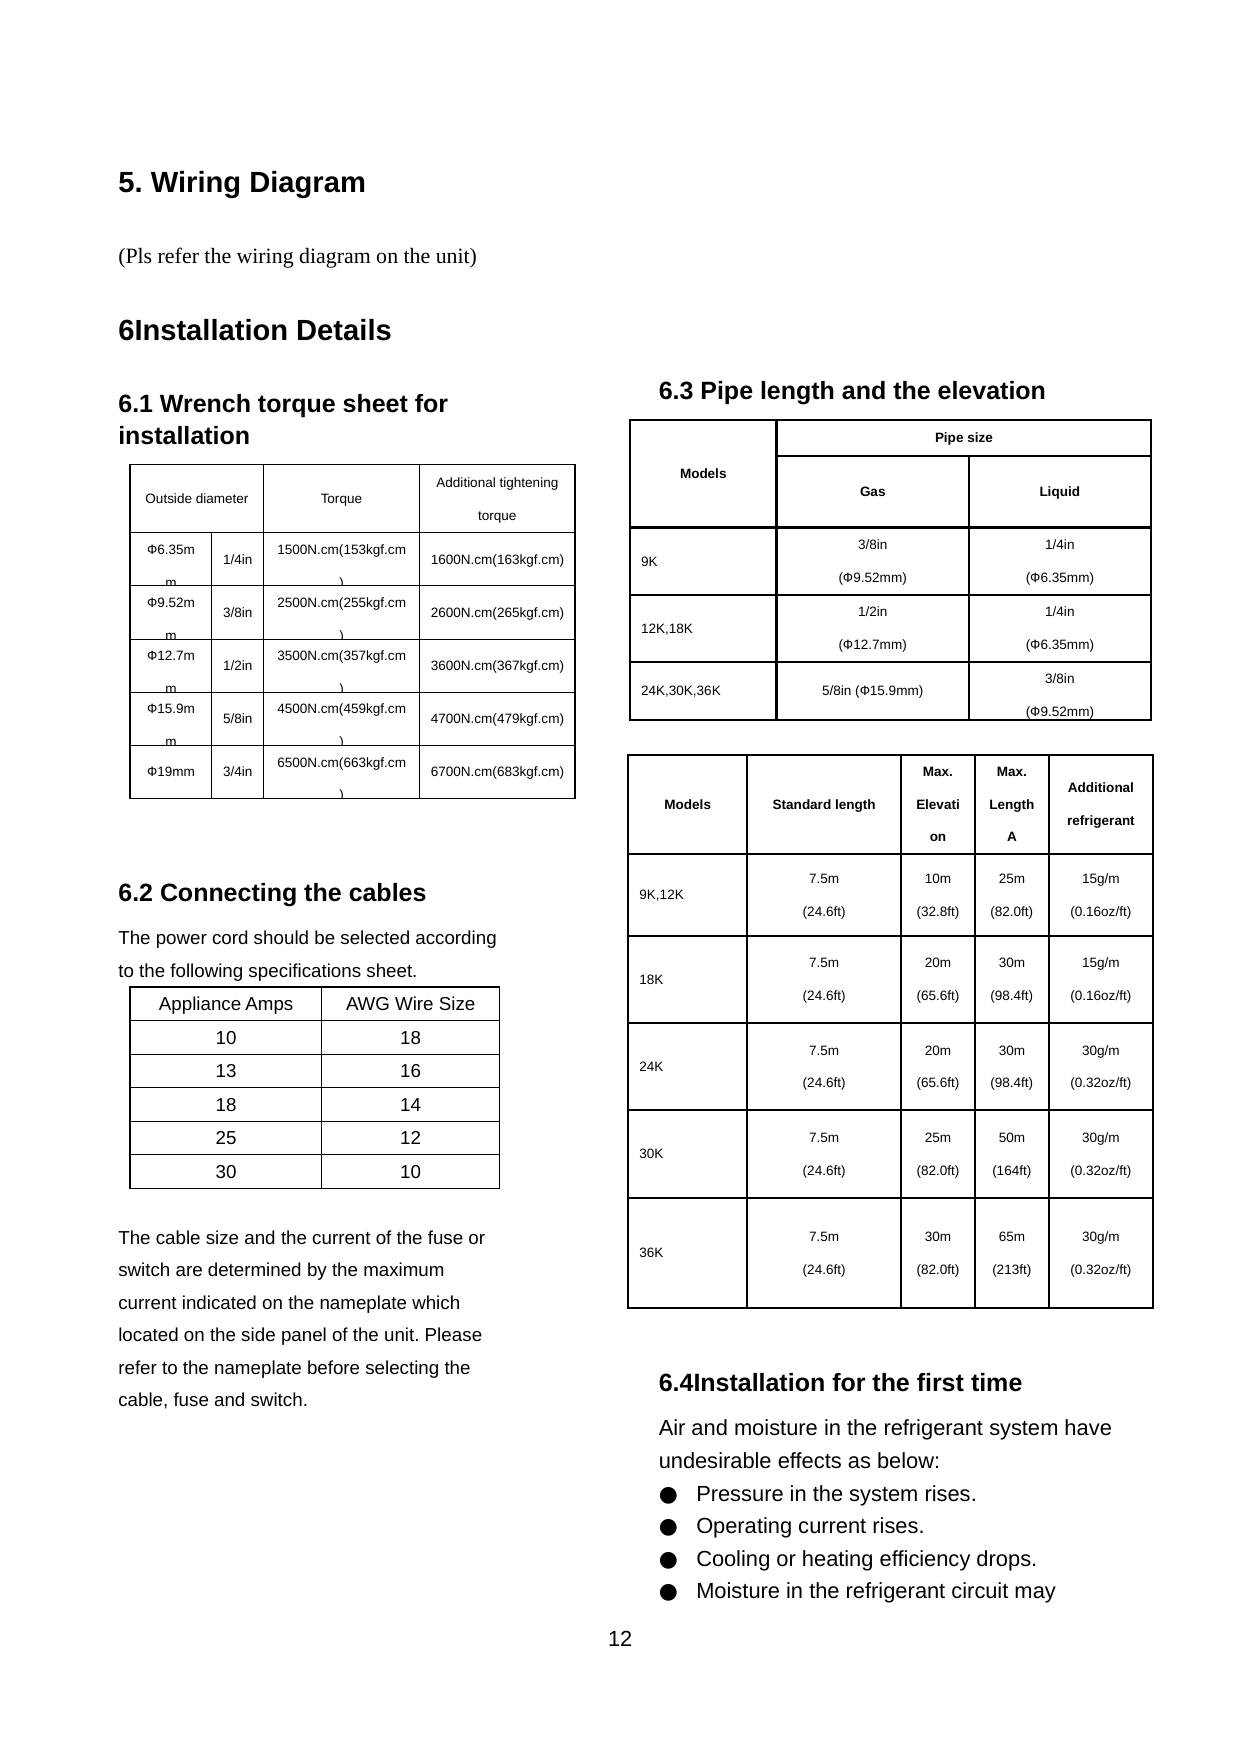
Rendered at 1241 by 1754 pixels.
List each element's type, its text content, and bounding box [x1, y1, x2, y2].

table_cell Ф19mm [131, 746, 211, 798]
table_cell 30 [131, 1155, 321, 1188]
table_cell 1/4in (Ф6.35mm) [970, 596, 1150, 661]
table_header Torque [264, 465, 419, 532]
table_header Models [631, 421, 775, 526]
table_cell Ф6.35mm [131, 533, 211, 585]
table_cell 13 [131, 1055, 321, 1087]
table_cell 1500N.cm(153kgf.cm) [264, 533, 419, 585]
table_cell 25m (82.0ft) [976, 855, 1048, 934]
table_header Max. Length A [976, 756, 1048, 853]
table_cell 5/8in (Ф15.9mm) [778, 663, 968, 719]
table_cell 30m (98.4ft) [976, 937, 1048, 1022]
table_cell 10m (32.8ft) [902, 855, 974, 934]
text to the following specifications sheet. [118, 954, 582, 986]
table_cell 2600N.cm(265kgf.cm) [420, 586, 574, 638]
text refer to the nameplate before selecting the [118, 1351, 582, 1384]
text (Pls refer the wiring diagram on the unit) [118, 239, 582, 272]
table_cell 25 [131, 1122, 321, 1154]
table_header Pipe size [778, 421, 1150, 455]
table_cell 15g/m (0.16oz/ft) [1050, 937, 1152, 1022]
table_cell 7.5m (24.6ft) [748, 855, 900, 934]
table_cell 6700N.cm(683kgf.cm) [420, 746, 574, 798]
table_cell 7.5m (24.6ft) [748, 1111, 900, 1197]
text located on the side panel of the unit. Please [118, 1319, 582, 1351]
table_cell 1/2in (Ф12.7mm) [778, 596, 968, 661]
table_cell Gas [778, 457, 968, 526]
table_cell 5/8in [212, 693, 263, 745]
table_cell 7.5m (24.6ft) [748, 937, 900, 1022]
text cable, fuse and switch. [118, 1384, 582, 1416]
table_cell 10 [322, 1155, 499, 1188]
table_cell 1600N.cm(163kgf.cm) [420, 533, 574, 585]
list Operating current rises. [658, 1509, 1122, 1542]
table_cell 12 [322, 1122, 499, 1154]
table_cell 30m (98.4ft) [976, 1024, 1048, 1109]
table_cell 30g/m (0.32oz/ft) [1050, 1024, 1152, 1109]
text current indicated on the nameplate which [118, 1286, 582, 1319]
table_cell Ф9.52mm [131, 586, 211, 638]
table_cell 7.5m (24.6ft) [748, 1199, 900, 1307]
table_header Appliance Amps [131, 988, 321, 1020]
table_cell 3/8in (Ф9.52mm) [970, 663, 1150, 719]
list Pressure in the system rises. [658, 1477, 1122, 1509]
table_cell 1/4in (Ф6.35mm) [970, 529, 1150, 593]
table_cell 12K,18K [631, 596, 775, 661]
table_cell 1/2in [212, 640, 263, 692]
text switch are determined by the maximum [118, 1254, 582, 1286]
table_header Max. Elevation [902, 756, 974, 853]
table_cell 30m (82.0ft) [902, 1199, 974, 1307]
table_header Outside diameter [131, 465, 263, 532]
table_cell 9K,12K [629, 855, 746, 934]
subtitle 6.2 Connecting the cables [118, 876, 582, 909]
table_cell 7.5m (24.6ft) [748, 1024, 900, 1109]
table_header Models [629, 756, 746, 853]
table_cell 4700N.cm(479kgf.cm) [420, 693, 574, 745]
subtitle 6.1 Wrench torque sheet for installation [118, 387, 582, 452]
table_cell 30K [629, 1111, 746, 1197]
table_header Additional refrigerant [1050, 756, 1152, 853]
list Cooling or heating efficiency drops. [658, 1542, 1122, 1574]
table_cell 25m (82.0ft) [902, 1111, 974, 1197]
table_cell 3/8in [212, 586, 263, 638]
table_cell Ф12.7mm [131, 640, 211, 692]
table_cell Ф15.9mm [131, 693, 211, 745]
subtitle 6.4Installation for the first time [658, 1367, 1122, 1399]
text The power cord should be selected according [118, 921, 582, 954]
table_cell 20m (65.6ft) [902, 937, 974, 1022]
table_cell 6500N.cm(663kgf.cm) [264, 746, 419, 798]
subtitle 6.3 Pipe length and the elevation [658, 374, 1122, 407]
table_cell 18 [322, 1021, 499, 1053]
table_cell 14 [322, 1088, 499, 1121]
table_cell 18K [629, 937, 746, 1022]
table_cell 10 [131, 1021, 321, 1053]
table_cell 24K [629, 1024, 746, 1109]
table_cell 3/4in [212, 746, 263, 798]
table_cell 20m (65.6ft) [902, 1024, 974, 1109]
table_cell 65m (213ft) [976, 1199, 1048, 1307]
table_cell 18 [131, 1088, 321, 1121]
table_cell 2500N.cm(255kgf.cm) [264, 586, 419, 638]
table_cell 4500N.cm(459kgf.cm) [264, 693, 419, 745]
table_header AWG Wire Size [322, 988, 499, 1020]
table_cell 36K [629, 1199, 746, 1307]
table_cell 30g/m (0.32oz/ft) [1050, 1199, 1152, 1307]
table_cell 3600N.cm(367kgf.cm) [420, 640, 574, 692]
table_cell 3500N.cm(357kgf.cm) [264, 640, 419, 692]
table_cell 24K,30K,36K [631, 663, 775, 719]
table_header Additional tightening torque [420, 465, 574, 532]
table_cell 30g/m (0.32oz/ft) [1050, 1111, 1152, 1197]
text The cable size and the current of the fuse or [118, 1221, 582, 1254]
table_cell 50m (164ft) [976, 1111, 1048, 1197]
text Air and moisture in the refrigerant system have undesirable effects as below: [658, 1412, 1122, 1477]
list Moisture in the refrigerant circuit may freeze and block capillary tubing. [658, 1574, 1122, 1607]
table_cell 1/4in [212, 533, 263, 585]
table_cell Liquid [970, 457, 1150, 526]
table_cell 9K [631, 529, 775, 593]
table_cell 15g/m (0.16oz/ft) [1050, 855, 1152, 934]
subtitle 5. Wiring Diagram [118, 149, 582, 214]
table_cell 3/8in (Ф9.52mm) [778, 529, 968, 593]
table_header Standard length [748, 756, 900, 853]
table_cell 16 [322, 1055, 499, 1087]
subtitle 6Installation Details [118, 297, 582, 362]
